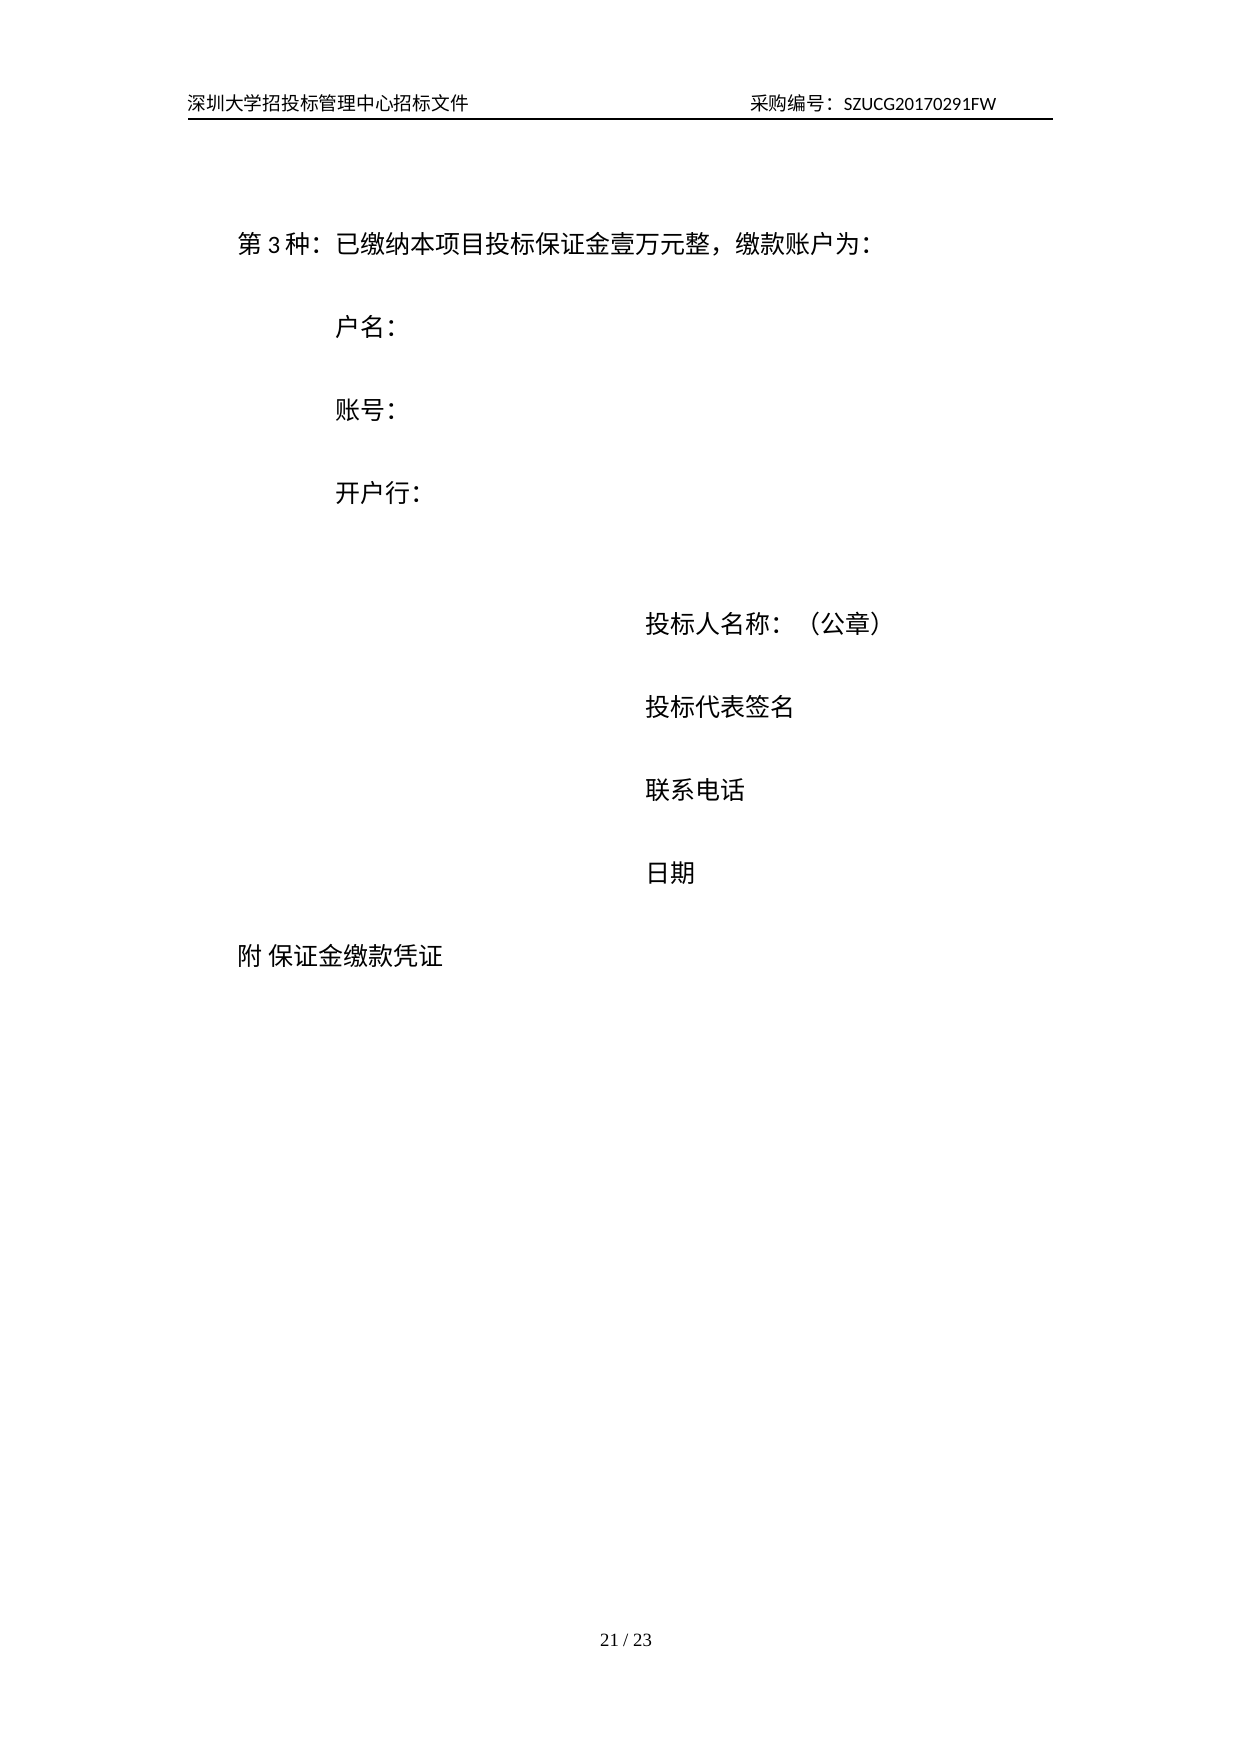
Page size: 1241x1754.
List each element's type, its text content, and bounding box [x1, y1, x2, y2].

text 日期 [645, 839, 1053, 904]
text 账号： [335, 376, 1053, 441]
text 联系电话 [645, 756, 1053, 821]
text 投标代表签名 [645, 673, 1053, 738]
text 第3种：已缴纳本项目投标保证金壹万元整，缴款账户为： [187, 210, 1053, 275]
text 附 保证金缴款凭证 [187, 922, 1053, 987]
text 投标人名称：（公章） [645, 590, 1053, 655]
text 开户行： [335, 459, 1053, 524]
text 户名： [335, 293, 1053, 358]
